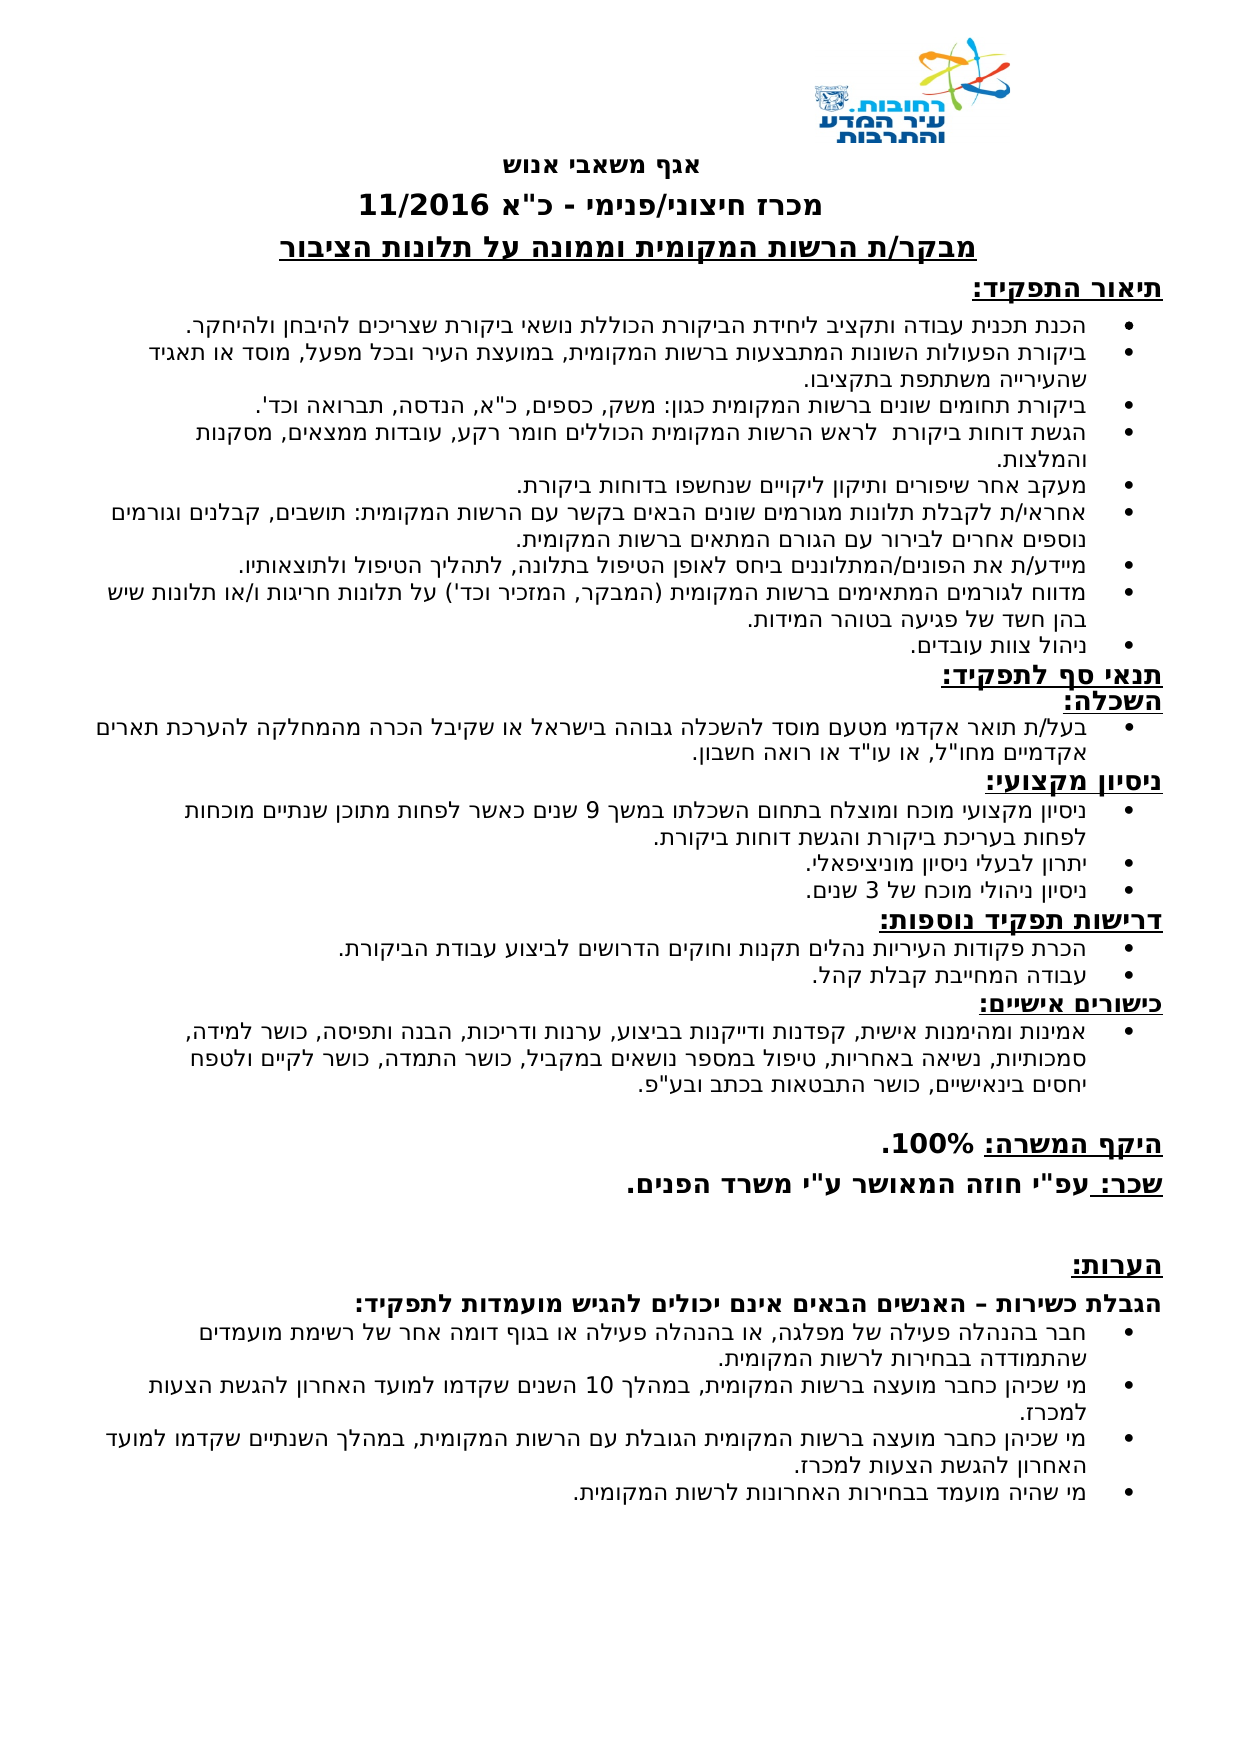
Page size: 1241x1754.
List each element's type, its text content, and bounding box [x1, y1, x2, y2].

list ניסיון מקצועי מוכח ומוצלח בתחום השכלתו במשך 9 שנים כאשר לפחות מתוכן שנתיים מוכחות לפחות בעריכת ביקורת והגשת דוחות ביקורת. [169, 797, 1125, 851]
list מעקב אחר שיפורים ותיקון ליקויים שנחשפו בדוחות ביקורת. [100, 472, 1125, 499]
list מדווח לגורמים המתאימים ברשות המקומית (המבקר, המזכיר וכד') על תלונות חריגות ו/או תלונות שיש בהן חשד של פגיעה בטוהר המידות. [100, 579, 1125, 632]
text הגבלת כשירות – האנשים הבאים אינם יכולים להגיש מועמדות לתפקיד: [94, 1289, 1162, 1319]
text תנאי סף לתפקיד: [94, 659, 1162, 691]
list יתרון לבעלי ניסיון מוניציפאלי. [169, 851, 1125, 877]
list הכרת פקודות העיריות נהלים תקנות וחוקים הדרושים לביצוע עבודת הביקורת. [169, 936, 1125, 962]
text השכלה: [94, 691, 1162, 716]
list ניסיון ניהולי מוכח של 3 שנים. [169, 877, 1125, 904]
list חבר בהנהלה פעילה של מפלגה, או בהנהלה פעילה או בגוף דומה אחר של רשימת מועמדים שהתמודדה בבחירות לרשות המקומית. [94, 1319, 1125, 1372]
list הגשת דוחות ביקורת לראש הרשות המקומית הכוללים חומר רקע, עובדות ממצאים, מסקנות והמלצות. [100, 419, 1125, 472]
text הערות: [94, 1250, 1162, 1281]
list אמינות ומהימנות אישית, קפדנות ודייקנות בביצוע, ערנות ודריכות, הבנה ותפיסה, כושר למידה, סמכותיות, נשיאה באחריות, טיפול במספר נושאים במקביל, כושר התמדה, כושר לקיים ולטפח יחסים בינאישיים, כושר התבטאות בכתב ובע"פ. [169, 1018, 1125, 1098]
text מבקר/ת הרשות המקומית וממונה על תלונות הציבור [94, 230, 1162, 264]
text דרישות תפקיד נוספות: [169, 904, 1162, 936]
list מי שהיה מועמד בבחירות האחרונות לרשות המקומית. [94, 1479, 1125, 1505]
text מכרז חיצוני/פנימי - כ"א 11/2016 [94, 188, 1162, 222]
text תיאור התפקיד: [94, 273, 1162, 304]
text שכר: עפ"י חוזה המאושר ע"י משרד הפנים. [94, 1168, 1162, 1200]
list מי שכיהן כחבר מועצה ברשות המקומית הגובלת עם הרשות המקומית, במהלך השנתיים שקדמו למועד האחרון להגשת הצעות למכרז. [94, 1425, 1125, 1479]
list אחראי/ת לקבלת תלונות מגורמים שונים הבאים בקשר עם הרשות המקומית: תושבים, קבלנים וגורמים נוספים אחרים לבירור עם הגורם המתאים ברשות המקומית. [100, 499, 1125, 552]
list הכנת תכנית עבודה ותקציב ליחידת הביקורת הכוללת נושאי ביקורת שצריכים להיבחן ולהיחקר. [100, 312, 1125, 339]
list בעל/ת תואר אקדמי מטעם מוסד להשכלה גבוהה בישראל או שקיבל הכרה מהמחלקה להערכת תארים אקדמיים מחו"ל, או עו"ד או רואה חשבון. [94, 716, 1125, 766]
list עבודה המחייבת קבלת קהל. [169, 962, 1125, 989]
list ביקורת תחומים שונים ברשות המקומית כגון: משק, כספים, כ"א, הנדסה, תברואה וכד'. [100, 392, 1125, 419]
list מי שכיהן כחבר מועצה ברשות המקומית, במהלך 10 השנים שקדמו למועד האחרון להגשת הצעות למכרז. [94, 1372, 1125, 1425]
text כישורים אישיים: [169, 989, 1162, 1018]
list ניהול צוות עובדים. [100, 632, 1125, 659]
text ניסיון מקצועי: [94, 766, 1162, 797]
text אגף משאבי אנוש [94, 151, 1162, 180]
picture [814, 37, 1011, 143]
text היקף המשרה: 100%. [94, 1128, 1162, 1160]
list מיידע/ת את הפונים/המתלוננים ביחס לאופן הטיפול בתלונה, לתהליך הטיפול ולתוצאותיו. [100, 552, 1125, 579]
list ביקורת הפעולות השונות המתבצעות ברשות המקומית, במועצת העיר ובכל מפעל, מוסד או תאגיד שהעירייה משתתפת בתקציבו. [100, 339, 1125, 392]
